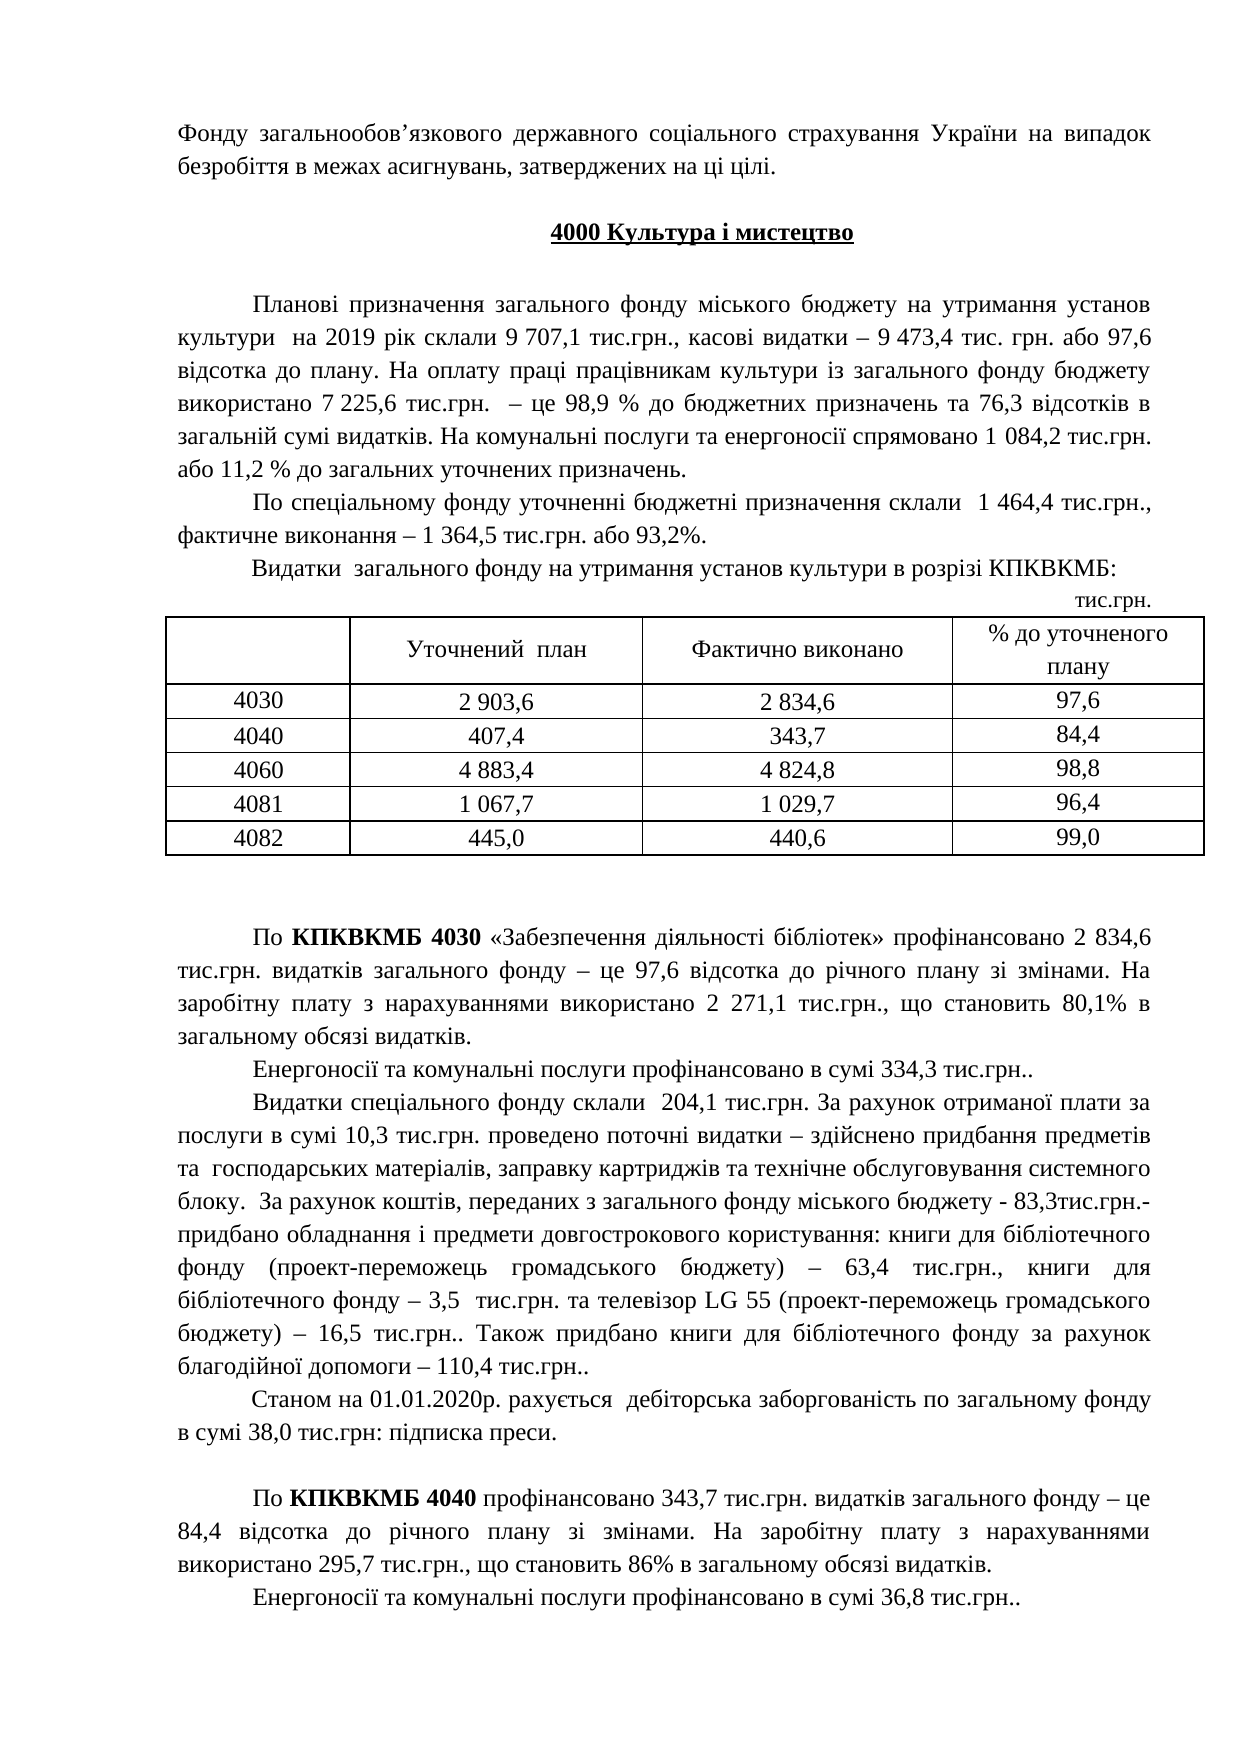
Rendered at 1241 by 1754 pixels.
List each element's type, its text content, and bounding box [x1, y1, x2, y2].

table_cell 2 834,6 [643, 685, 952, 717]
table_cell 1 067,7 [351, 787, 642, 820]
text Енергоносії та комунальні послуги профінансовано в сумі 36,8 тис.грн.. [177, 1582, 1152, 1611]
table_cell 4040 [167, 719, 349, 752]
text Видатки загального фонду на утримання установ культури в розрізі КПКВКМБ: [177, 553, 1152, 582]
table_cell 4060 [167, 753, 349, 786]
table_cell 4030 [167, 685, 349, 717]
text По спеціальному фонду уточненні бюджетні призначення склали 1 464,4 тис.грн., фактичне виконання – 1 364,5 тис.грн. або 93,2%. [177, 487, 1152, 549]
table_cell 4 824,8 [643, 753, 952, 786]
table_cell 1 029,7 [643, 787, 952, 820]
text Енергоносії та комунальні послуги профінансовано в сумі 334,3 тис.грн.. [177, 1054, 1152, 1083]
table_cell 84,4 [953, 719, 1203, 752]
table_cell 99,0 [953, 822, 1203, 854]
table_cell 445,0 [351, 822, 642, 854]
text По КПКВКМБ 4040 профінансовано 343,7 тис.грн. видатків загального фонду – це 84,4 відсотка до річного плану зі змінами. На заробітну плату з нарахуваннями використано 295,7 тис.грн., що становить 86% в загальному обсязі видатків. [177, 1483, 1152, 1578]
text Планові призначення загального фонду міського бюджету на утримання установ культури на 2019 рік склали 9 707,1 тис.грн., касові видатки – 9 473,4 тис. грн. або 97,6 відсотка до плану. На оплату праці працівникам культури із загального фонду бюджету використано 7 225,6 тис.грн. – це 98,9 % до бюджетних призначень та 76,3 відсотків в загальній сумі видатків. На комунальні послуги та енергоносії спрямовано 1 084,2 тис.грн. або 11,2 % до загальних уточнених призначень. [177, 289, 1152, 483]
table_cell 97,6 [953, 685, 1203, 717]
text По КПКВКМБ 4030 «Забезпечення діяльності бібліотек» профінансовано 2 834,6 тис.грн. видатків загального фонду – це 97,6 відсотка до річного плану зі змінами. На заробітну плату з нарахуваннями використано 2 271,1 тис.грн., що становить 80,1% в загальному обсязі видатків. [177, 922, 1152, 1049]
table_cell 98,8 [953, 753, 1203, 786]
table_cell 343,7 [643, 719, 952, 752]
text Станом на 01.01.2020р. рахується дебіторська заборгованість по загальному фонду в сумі 38,0 тис.грн: підписка преси. [177, 1384, 1152, 1446]
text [177, 118, 1152, 180]
table_cell 96,4 [953, 787, 1203, 820]
text 4000 Культура і мистецтво [177, 217, 1152, 246]
table_header % до уточненого плану [953, 618, 1203, 683]
table_cell 4 883,4 [351, 753, 642, 786]
text Видатки спеціального фонду склали 204,1 тис.грн. За рахунок отриманої плати за послуги в сумі 10,3 тис.грн. проведено поточні видатки – здійснено придбання предметів та господарських матеріалів, заправку картриджів та технічне обслуговування системного блоку. За рахунок коштів, переданих з загального фонду міського бюджету - 83,3тис.грн.- придбано обладнання і предмети довгострокового користування: книги для бібліотечного фонду (проект-переможець громадського бюджету) – 63,4 тис.грн., книги для бібліотечного фонду – 3,5 тис.грн. та телевізор LG 55 (проект-переможець громадського бюджету) – 16,5 тис.грн.. Також придбано книги для бібліотечного фонду за рахунок благодійної допомоги – 110,4 тис.грн.. [177, 1087, 1152, 1380]
table_cell 407,4 [351, 719, 642, 752]
table_cell 2 903,6 [351, 685, 642, 717]
table_cell 440,6 [643, 822, 952, 854]
table_header Фактично виконано [643, 618, 952, 683]
table_cell 4082 [167, 822, 349, 854]
table_cell 4081 [167, 787, 349, 820]
table_header [167, 618, 349, 683]
table_header Уточнений план [351, 618, 642, 683]
text тис.грн. [177, 586, 1152, 612]
